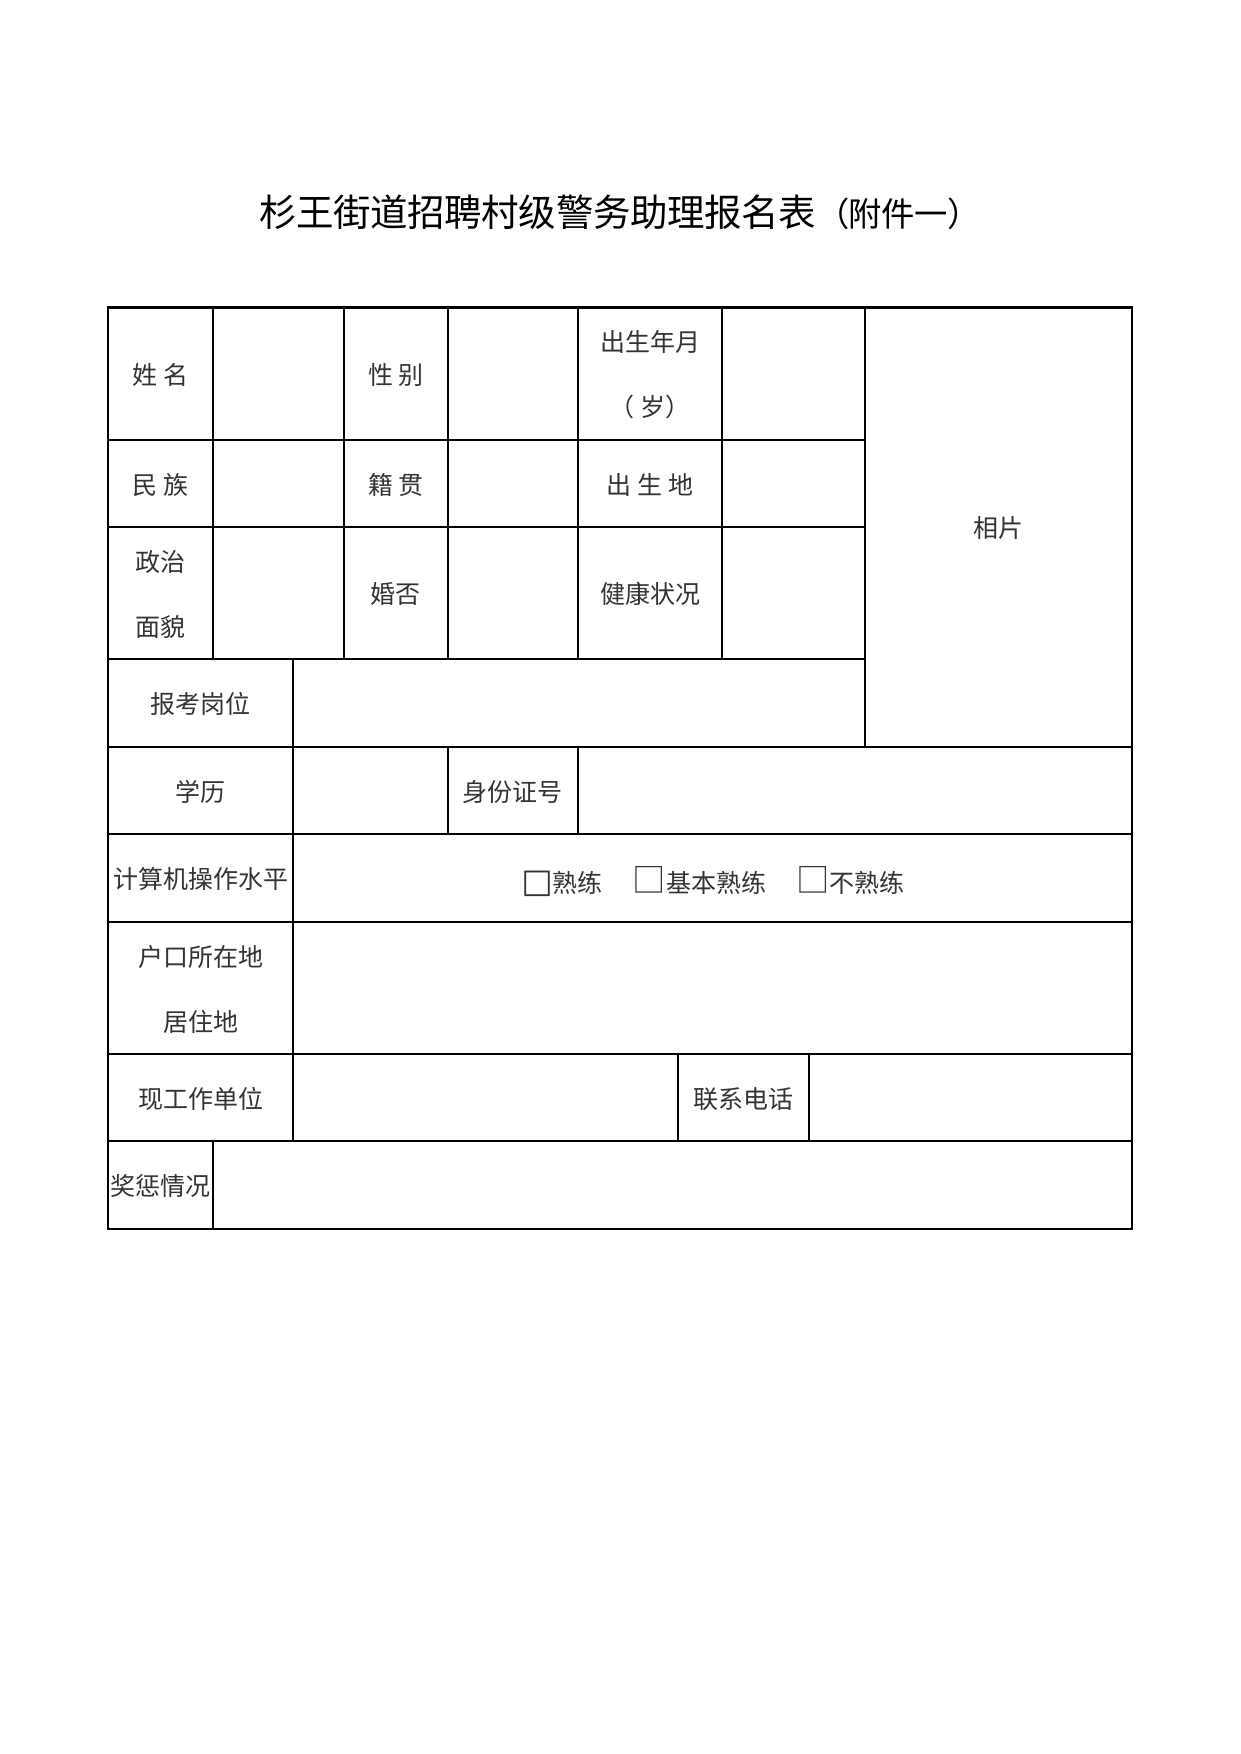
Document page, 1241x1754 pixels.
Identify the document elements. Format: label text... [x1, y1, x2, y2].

table_header 姓 名 [109, 309, 212, 438]
table_cell [294, 923, 1131, 1053]
table_cell [294, 660, 864, 746]
table_cell [214, 441, 343, 526]
table_cell 政治 面貌 [109, 528, 212, 658]
table_cell 户口所在地 居住地 [109, 923, 292, 1053]
table_header 性 别 [345, 309, 447, 438]
table_cell 婚否 [345, 528, 447, 658]
text 杉王街道招聘村级警务助理报名表（附件一） [187, 178, 1053, 243]
table_cell [294, 748, 447, 833]
table_cell [214, 528, 343, 658]
table_cell 出 生 地 [579, 441, 721, 526]
table_cell [810, 1055, 1131, 1140]
table_header [723, 309, 864, 438]
table_cell 计算机操作水平 [109, 835, 292, 921]
table_header [449, 309, 577, 438]
table_header 相片 [866, 309, 1131, 746]
table_cell □熟练 □基本熟练 □不熟练 [294, 835, 1131, 921]
table_header 出生年月 （ 岁） [579, 309, 721, 438]
table_cell 报考岗位 [109, 660, 292, 746]
table_cell [723, 528, 864, 658]
table_cell 民 族 [109, 441, 212, 526]
table_cell 健康状况 [579, 528, 721, 658]
table_cell 籍 贯 [345, 441, 447, 526]
table_cell 身份证号 [449, 748, 577, 833]
table_cell [449, 441, 577, 526]
table_cell 现工作单位 [109, 1055, 292, 1140]
table_cell 奖惩情况 [109, 1142, 212, 1228]
table_cell [294, 1055, 677, 1140]
table_cell [579, 748, 1131, 833]
table_header [214, 309, 343, 438]
table_cell [723, 441, 864, 526]
table_cell 联系电话 [679, 1055, 808, 1140]
table_cell 学历 [109, 748, 292, 833]
table_cell [214, 1142, 1131, 1228]
table_cell [449, 528, 577, 658]
